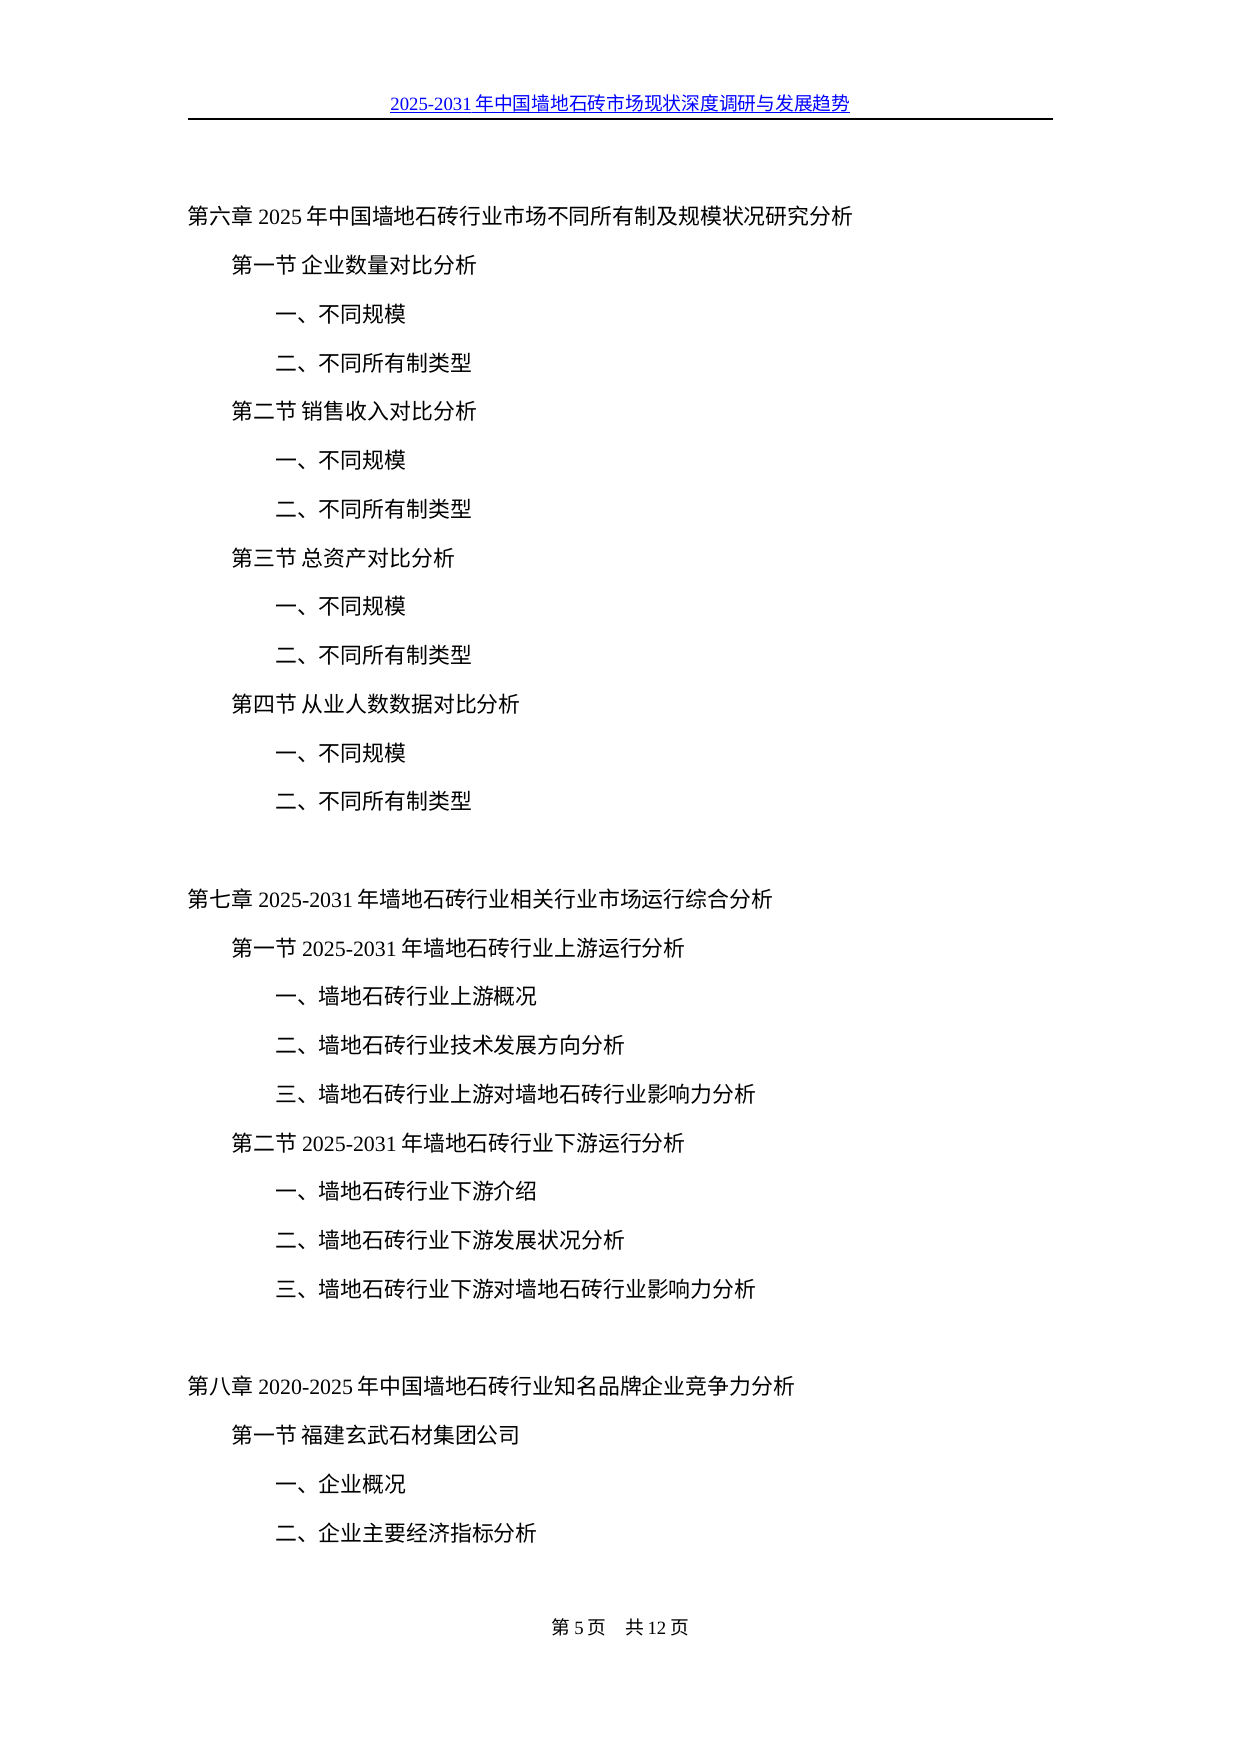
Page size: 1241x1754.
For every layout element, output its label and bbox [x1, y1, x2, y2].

text [187, 150, 1053, 1548]
